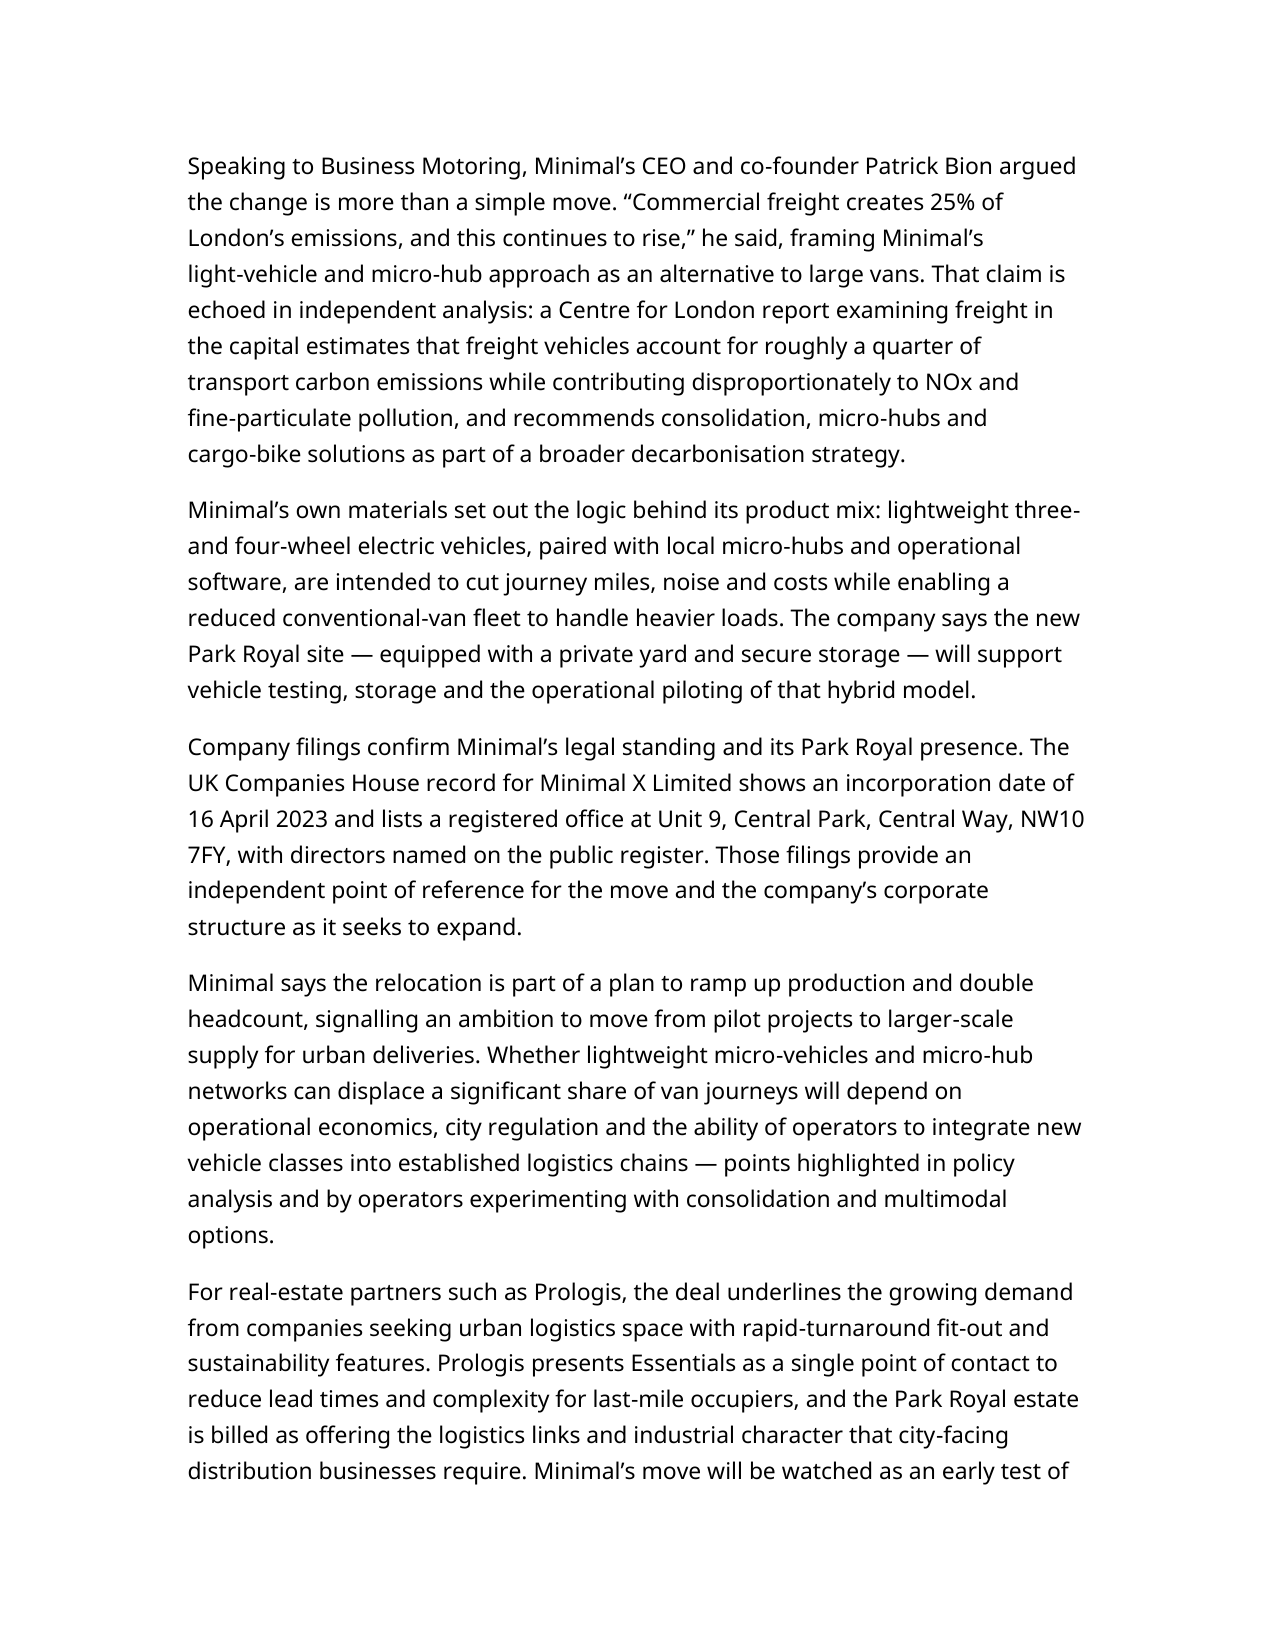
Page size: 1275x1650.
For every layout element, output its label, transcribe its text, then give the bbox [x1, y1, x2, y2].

text Company filings confirm Minimal’s legal standing and its Park Royal presence. The UK Companies House record for Minimal X Limited shows an incorporation date of 16 April 2023 and lists a registered office at Unit 9, Central Park, Central Way, NW10 7FY, with directors named on the public register. Those filings provide an independent point of reference for the move and the company’s corporate structure as it seeks to expand. [187, 731, 1087, 942]
text Speaking to Business Motoring, Minimal’s CEO and co‑founder Patrick Bion argued the change is more than a simple move. “Commercial freight creates 25% of London’s emissions, and this continues to rise,” he said, framing Minimal’s light‑vehicle and micro‑hub approach as an alternative to large vans. That claim is echoed in independent analysis: a Centre for London report examining freight in the capital estimates that freight vehicles account for roughly a quarter of transport carbon emissions while contributing disproportionately to NOx and fine‑particulate pollution, and recommends consolidation, micro‑hubs and cargo‑bike solutions as part of a broader decarbonisation strategy. [187, 150, 1087, 469]
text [187, 1276, 1087, 1486]
text Minimal says the relocation is part of a plan to ramp up production and double headcount, signalling an ambition to move from pilot projects to larger‑scale supply for urban deliveries. Whether lightweight micro‑vehicles and micro‑hub networks can displace a significant share of van journeys will depend on operational economics, city regulation and the ability of operators to integrate new vehicle classes into established logistics chains — points highlighted in policy analysis and by operators experimenting with consolidation and multimodal options. [187, 967, 1087, 1250]
text Minimal’s own materials set out the logic behind its product mix: lightweight three‑ and four‑wheel electric vehicles, paired with local micro‑hubs and operational software, are intended to cut journey miles, noise and costs while enabling a reduced conventional‑van fleet to handle heavier loads. The company says the new Park Royal site — equipped with a private yard and secure storage — will support vehicle testing, storage and the operational piloting of that hybrid model. [187, 494, 1087, 705]
